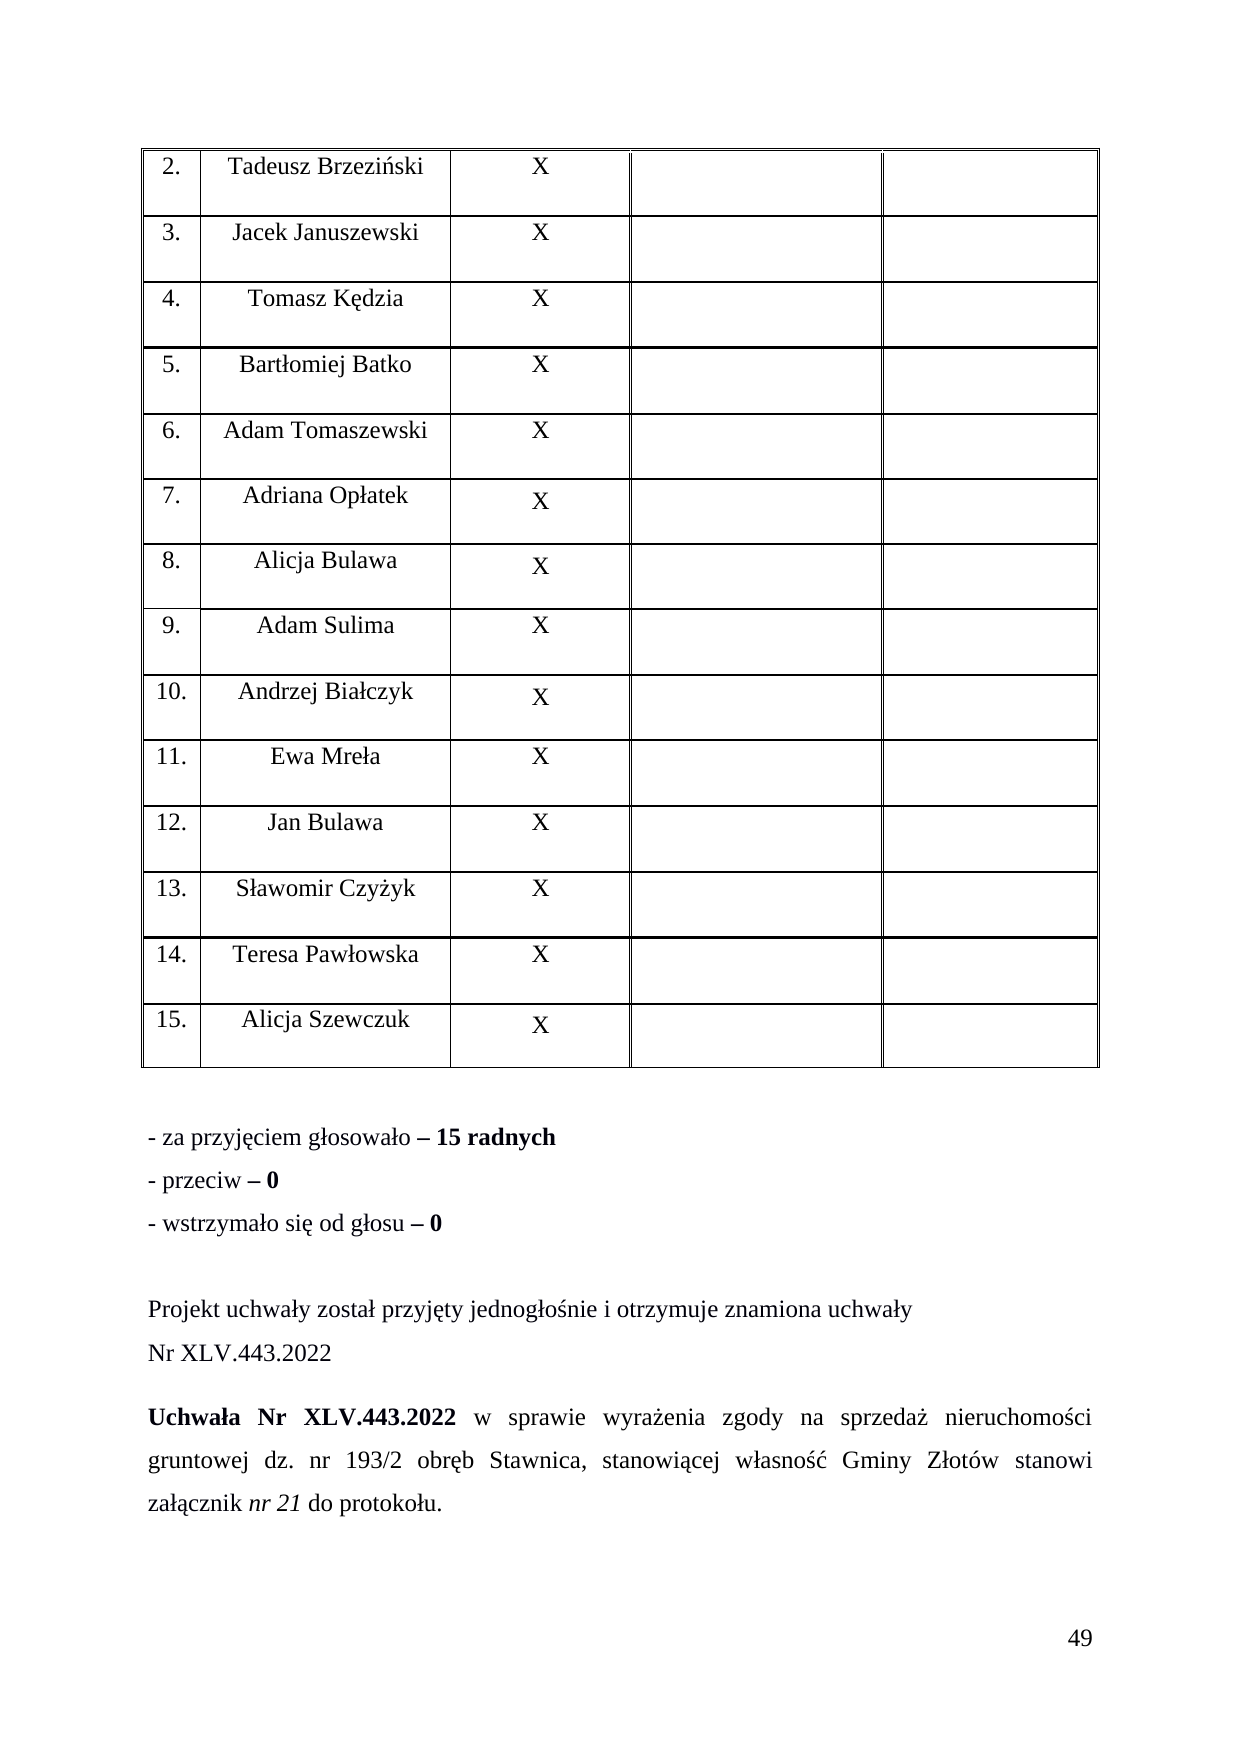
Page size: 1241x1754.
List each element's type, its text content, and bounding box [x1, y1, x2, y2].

table_cell [632, 807, 881, 871]
table_cell X [451, 741, 629, 804]
text Projekt uchwały został przyjęty jednogłośnie i otrzymuje znamiona uchwały Nr XLV.443.2022 [148, 1294, 1093, 1366]
table_cell Sławomir Czyżyk [201, 873, 450, 936]
table_cell [884, 610, 1097, 674]
table_cell 14. [144, 939, 200, 1002]
text - wstrzymało się od głosu – 0 [148, 1208, 1093, 1237]
table_cell [884, 1005, 1097, 1067]
table_cell 12. [144, 807, 200, 871]
table_cell [884, 676, 1097, 739]
table_cell X [451, 676, 629, 739]
table_cell X [451, 480, 629, 543]
table_cell [884, 741, 1097, 804]
table_cell [632, 676, 881, 739]
table_cell [632, 217, 881, 281]
table_cell [884, 480, 1097, 543]
table_cell 13. [144, 873, 200, 936]
table_cell Adam Tomaszewski [201, 415, 450, 478]
text - za przyjęciem głosowało – 15 radnych [148, 1122, 1093, 1151]
table_cell [884, 807, 1097, 871]
table_cell Jan Bulawa [201, 807, 450, 871]
table_cell [884, 873, 1097, 936]
table_cell Teresa Pawłowska [201, 939, 450, 1002]
table_cell [883, 151, 1097, 214]
table_cell X [451, 610, 629, 674]
table_cell X [451, 349, 629, 412]
table_cell X [451, 1005, 629, 1067]
table_cell X [451, 415, 629, 478]
table_cell 5. [144, 349, 200, 412]
table_cell X [451, 873, 629, 936]
table_cell X [451, 151, 630, 214]
table_cell X [451, 939, 629, 1002]
table_cell [884, 283, 1097, 346]
table_cell 4. [144, 283, 200, 346]
table_cell [632, 415, 881, 478]
table_cell [884, 217, 1097, 281]
table_cell Tadeusz Brzeziński [201, 151, 450, 214]
table_cell 3. [144, 217, 200, 281]
table_cell X [451, 807, 629, 871]
table_cell Alicja Szewczuk [201, 1005, 450, 1067]
table_cell 7. [144, 480, 200, 543]
text Uchwała Nr XLV.443.2022 w sprawie wyrażenia zgody na sprzedaż nieruchomości gruntowej dz. nr 193/2 obręb Stawnica, stanowiącej własność Gminy Złotów stanowi załącznik nr 21 do protokołu. [148, 1402, 1093, 1517]
table_cell X [451, 283, 629, 346]
table_cell [632, 545, 881, 608]
table_cell Andrzej Białczyk [201, 676, 450, 739]
table_cell [632, 1005, 881, 1067]
table_cell [630, 149, 883, 214]
table_cell Adam Sulima [201, 610, 450, 674]
table_cell Alicja Bulawa [201, 545, 450, 608]
table_cell X [451, 545, 629, 608]
table_cell [884, 349, 1097, 412]
table_cell X [451, 217, 629, 281]
table_cell [884, 545, 1097, 608]
table_cell Jacek Januszewski [201, 217, 450, 281]
table_cell Tomasz Kędzia [201, 283, 450, 346]
table_cell [632, 873, 881, 936]
text - przeciw – 0 [148, 1165, 1093, 1194]
table_cell 10. [144, 676, 200, 739]
table_cell [884, 415, 1097, 478]
table_cell [632, 283, 881, 346]
table_cell 8. [144, 545, 200, 608]
table_cell 11. [144, 741, 200, 804]
table_cell [632, 741, 881, 804]
table_cell Adriana Opłatek [201, 480, 450, 543]
table_cell 2. [144, 151, 200, 214]
table_cell [632, 610, 881, 674]
table_cell [632, 480, 881, 543]
table_cell [884, 939, 1097, 1002]
table_cell 15. [144, 1005, 200, 1067]
table_cell 6. [144, 415, 200, 478]
table_cell Ewa Mreła [201, 741, 450, 804]
table_cell 9. [144, 609, 200, 674]
table_cell [632, 349, 881, 412]
table_cell Bartłomiej Batko [201, 349, 450, 412]
table_cell [632, 939, 881, 1002]
